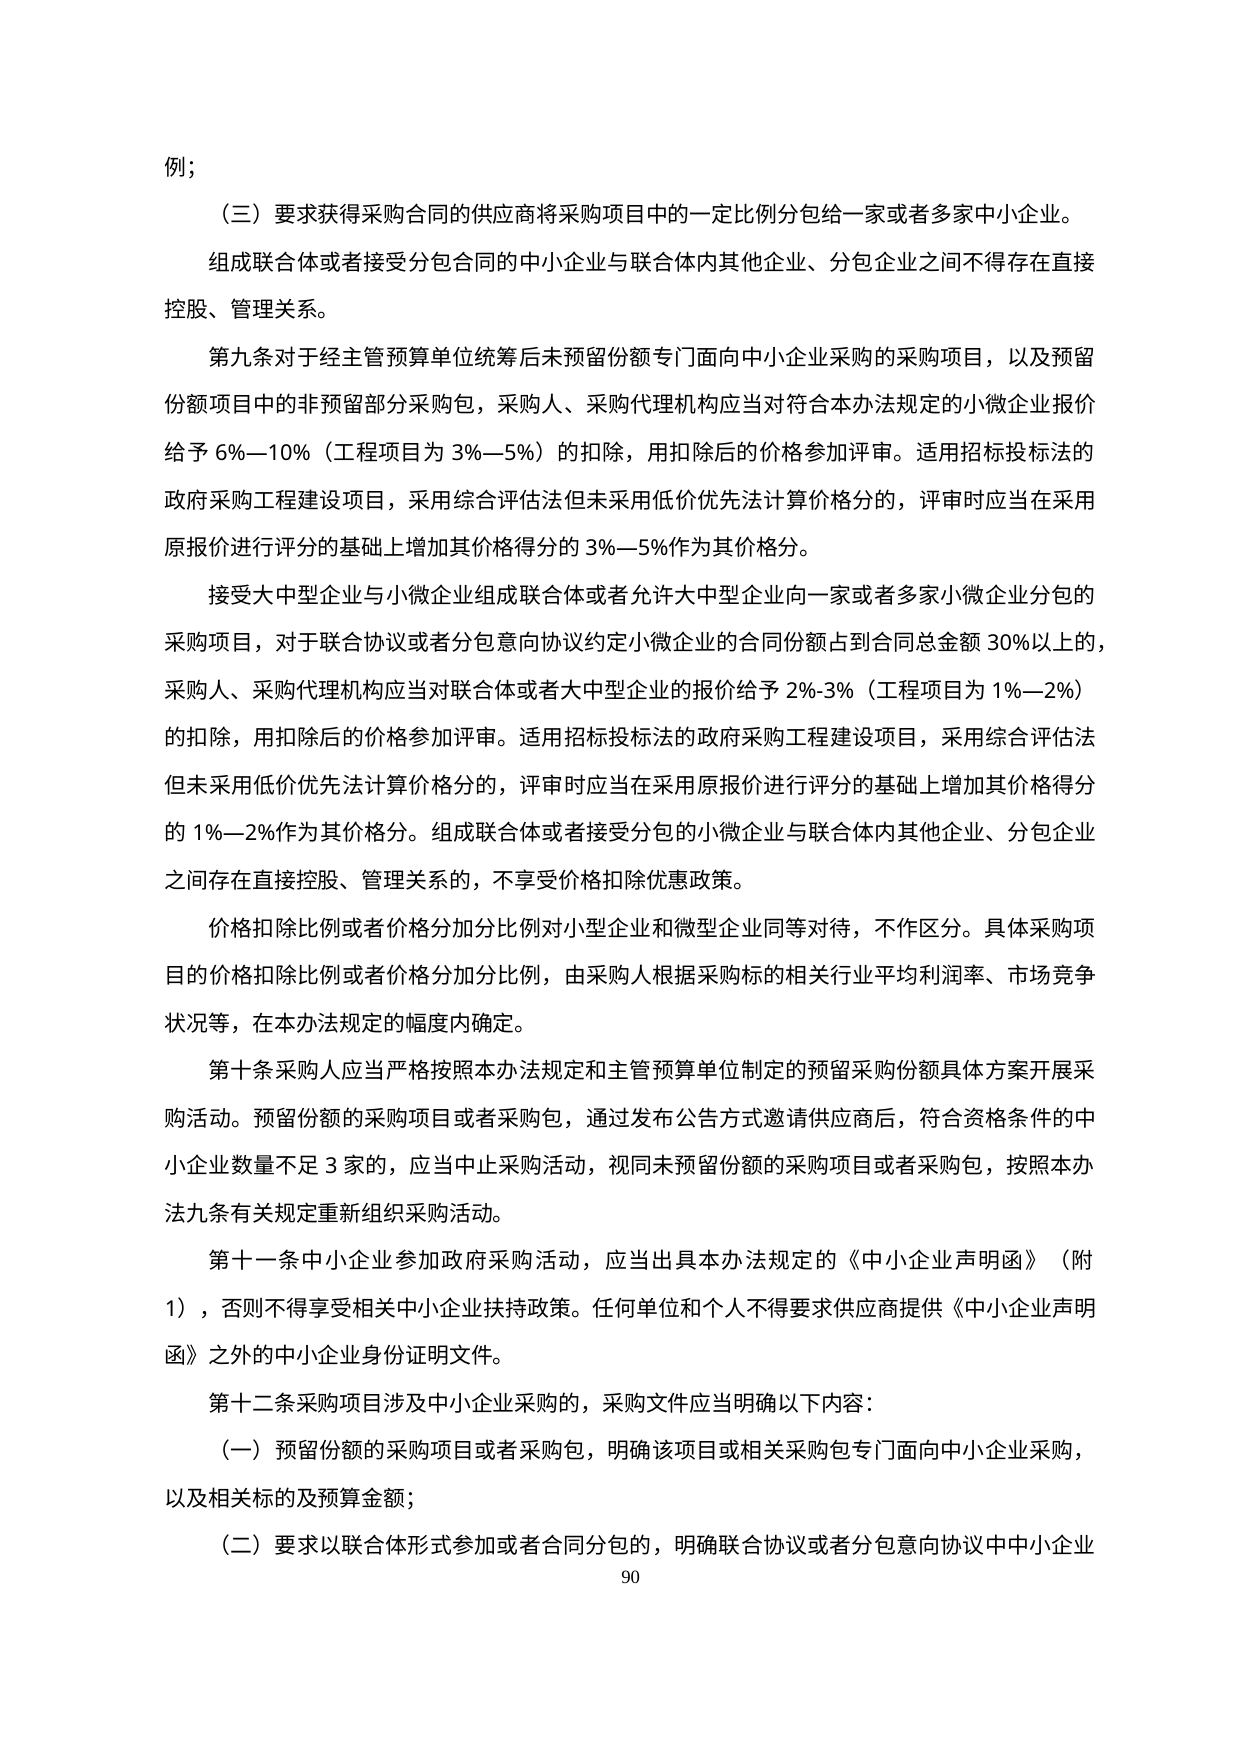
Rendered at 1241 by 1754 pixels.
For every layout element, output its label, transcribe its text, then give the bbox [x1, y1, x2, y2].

text 接受大中型企业与小微企业组成联合体或者允许大中型企业向一家或者多家小微企业分包的采购项目，对于联合协议或者分包意向协议约定小微企业的合同份额占到合同总金额 30%以上的，采购人、采购代理机构应当对联合体或者大中型企业的报价给予 2%-3%（工程项目为 1%—2%）的扣除，用扣除后的价格参加评审。适用招标投标法的政府采购工程建设项目，采用综合评估法但未采用低价优先法计算价格分的，评审时应当在采用原报价进行评分的基础上增加其价格得分的 1%—2%作为其价格分。组成联合体或者接受分包的小微企业与联合体内其他企业、分包企业之间存在直接控股、管理关系的，不享受价格扣除优惠政策。 [164, 578, 1096, 895]
text 第十二条采购项目涉及中小企业采购的，采购文件应当明确以下内容： [164, 1386, 1096, 1417]
text 组成联合体或者接受分包合同的中小企业与联合体内其他企业、分包企业之间不得存在直接控股、管理关系。 [164, 245, 1096, 324]
text （一）预留份额的采购项目或者采购包，明确该项目或相关采购包专门面向中小企业采购，以及相关标的及预算金额； [164, 1433, 1096, 1512]
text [164, 1528, 1096, 1560]
text 价格扣除比例或者价格分加分比例对小型企业和微型企业同等对待，不作区分。具体采购项目的价格扣除比例或者价格分加分比例，由采购人根据采购标的相关行业平均利润率、市场竞争状况等，在本办法规定的幅度内确定。 [164, 911, 1096, 1037]
text 第十条采购人应当严格按照本办法规定和主管预算单位制定的预留采购份额具体方案开展采购活动。预留份额的采购项目或者采购包，通过发布公告方式邀请供应商后，符合资格条件的中小企业数量不足 3 家的，应当中止采购活动，视同未预留份额的采购项目或者采购包，按照本办法九条有关规定重新组织采购活动。 [164, 1053, 1096, 1227]
text 第十一条中小企业参加政府采购活动，应当出具本办法规定的《中小企业声明函》（附1），否则不得享受相关中小企业扶持政策。任何单位和个人不得要求供应商提供《中小企业声明函》之外的中小企业身份证明文件。 [164, 1243, 1096, 1370]
text 第九条对于经主管预算单位统筹后未预留份额专门面向中小企业采购的采购项目，以及预留份额项目中的非预留部分采购包，采购人、采购代理机构应当对符合本办法规定的小微企业报价给予 6%—10%（工程项目为 3%—5%）的扣除，用扣除后的价格参加评审。适用招标投标法的政府采购工程建设项目，采用综合评估法但未采用低价优先法计算价格分的，评审时应当在采用原报价进行评分的基础上增加其价格得分的 3%—5%作为其价格分。 [164, 340, 1096, 562]
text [164, 150, 1096, 182]
text （三）要求获得采购合同的供应商将采购项目中的一定比例分包给一家或者多家中小企业。 [164, 197, 1096, 229]
